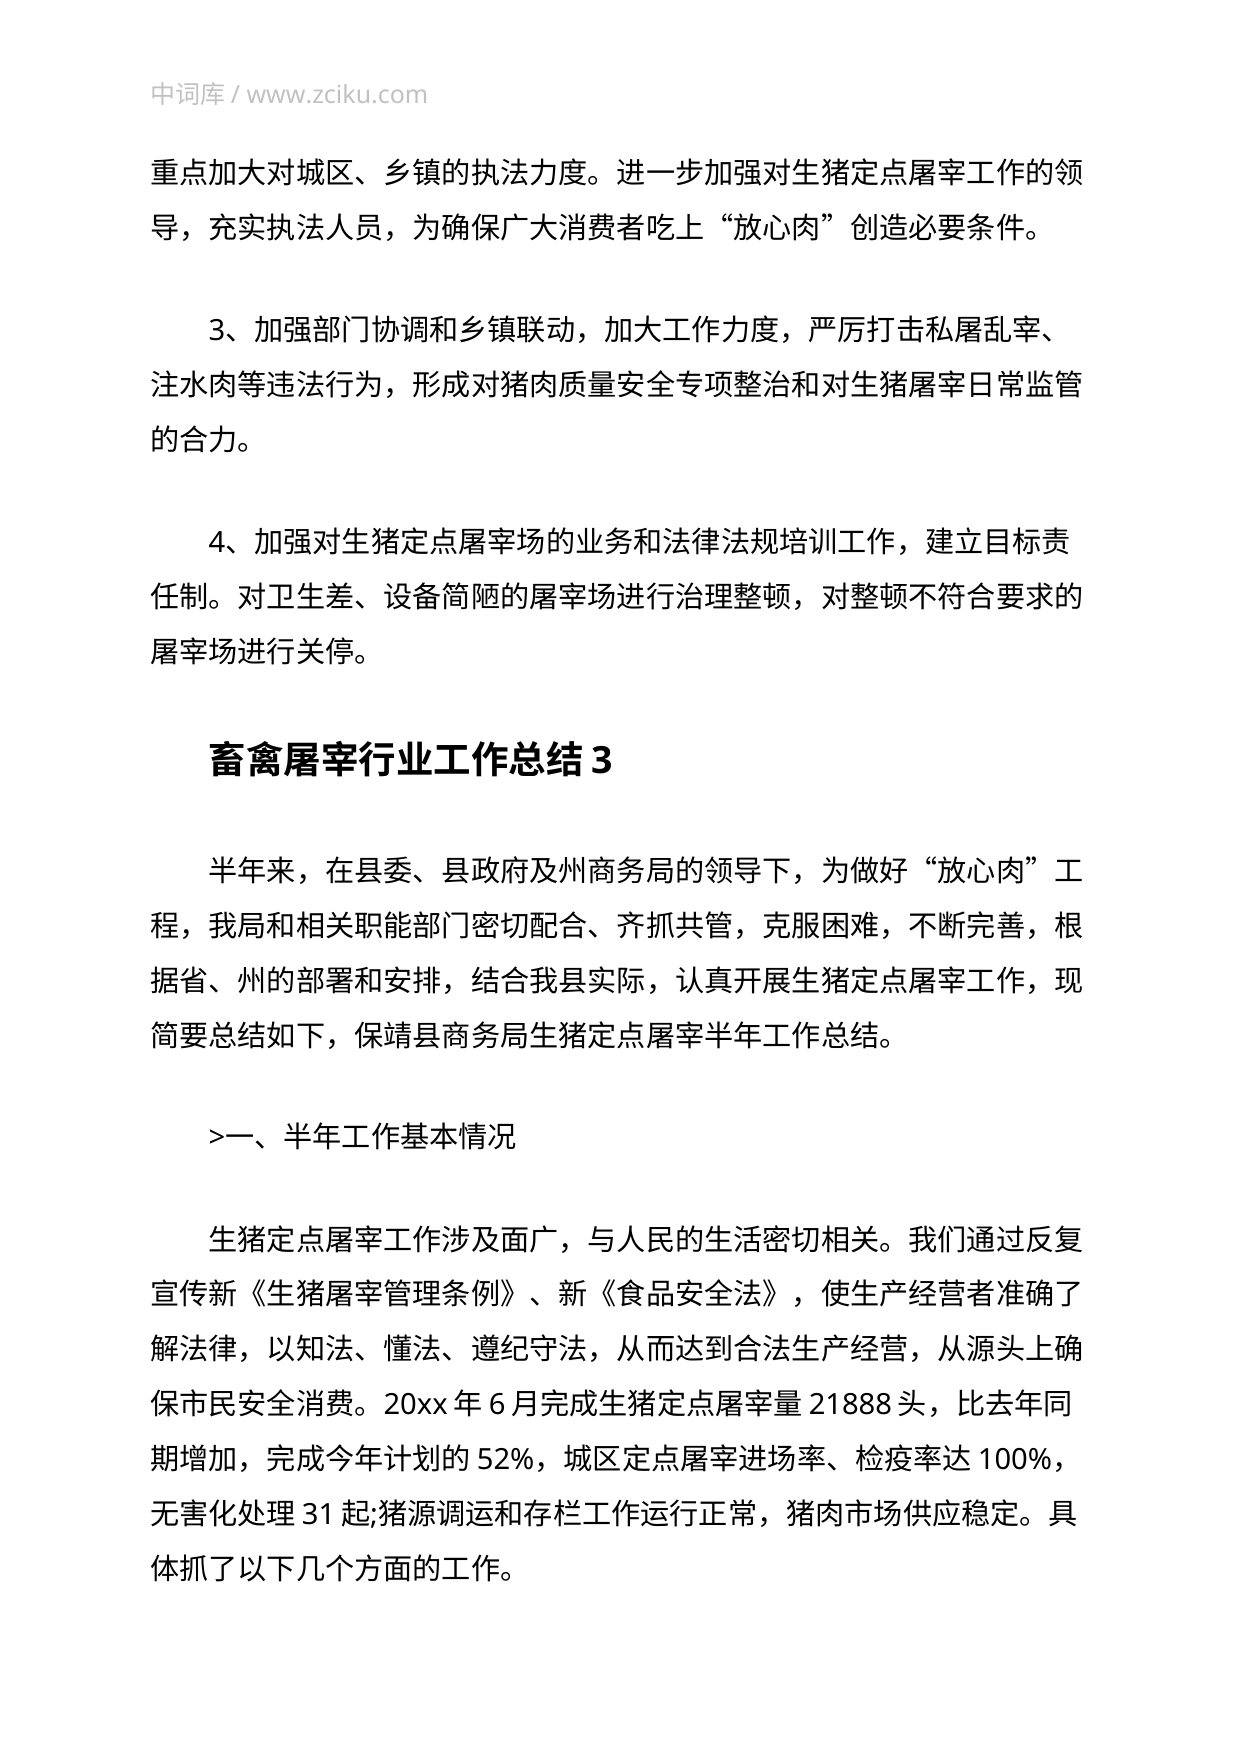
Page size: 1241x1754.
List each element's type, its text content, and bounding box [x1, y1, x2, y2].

text 3、加强部门协调和乡镇联动，加大工作力度，严厉打击私屠乱宰、注水肉等违法行为，形成对猪肉质量安全专项整治和对生猪屠宰日常监管的合力。 [150, 307, 1090, 459]
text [150, 150, 1090, 247]
text 生猪定点屠宰工作涉及面广，与人民的生活密切相关。我们通过反复宣传新《生猪屠宰管理条例》、新《食品安全法》，使生产经营者准确了解法律，以知法、懂法、遵纪守法，从而达到合法生产经营，从源头上确保市民安全消费。20xx年6月完成生猪定点屠宰量21888头，比去年同期增加，完成今年计划的52%，城区定点屠宰进场率、检疫率达100%，无害化处理31起;猪源调运和存栏工作运行正常，猪肉市场供应稳定。具体抓了以下几个方面的工作。 [150, 1216, 1090, 1588]
text >一、半年工作基本情况 [150, 1114, 1090, 1156]
text 畜禽屠宰行业工作总结3 [150, 730, 1090, 784]
text 半年来，在县委、县政府及州商务局的领导下，为做好“放心肉”工程，我局和相关职能部门密切配合、齐抓共管，克服困难，不断完善，根据省、州的部署和安排，结合我县实际，认真开展生猪定点屠宰工作，现简要总结如下，保靖县商务局生猪定点屠宰半年工作总结。 [150, 848, 1090, 1054]
text 4、加强对生猪定点屠宰场的业务和法律法规培训工作，建立目标责任制。对卫生差、设备简陋的屠宰场进行治理整顿，对整顿不符合要求的屠宰场进行关停。 [150, 518, 1090, 671]
